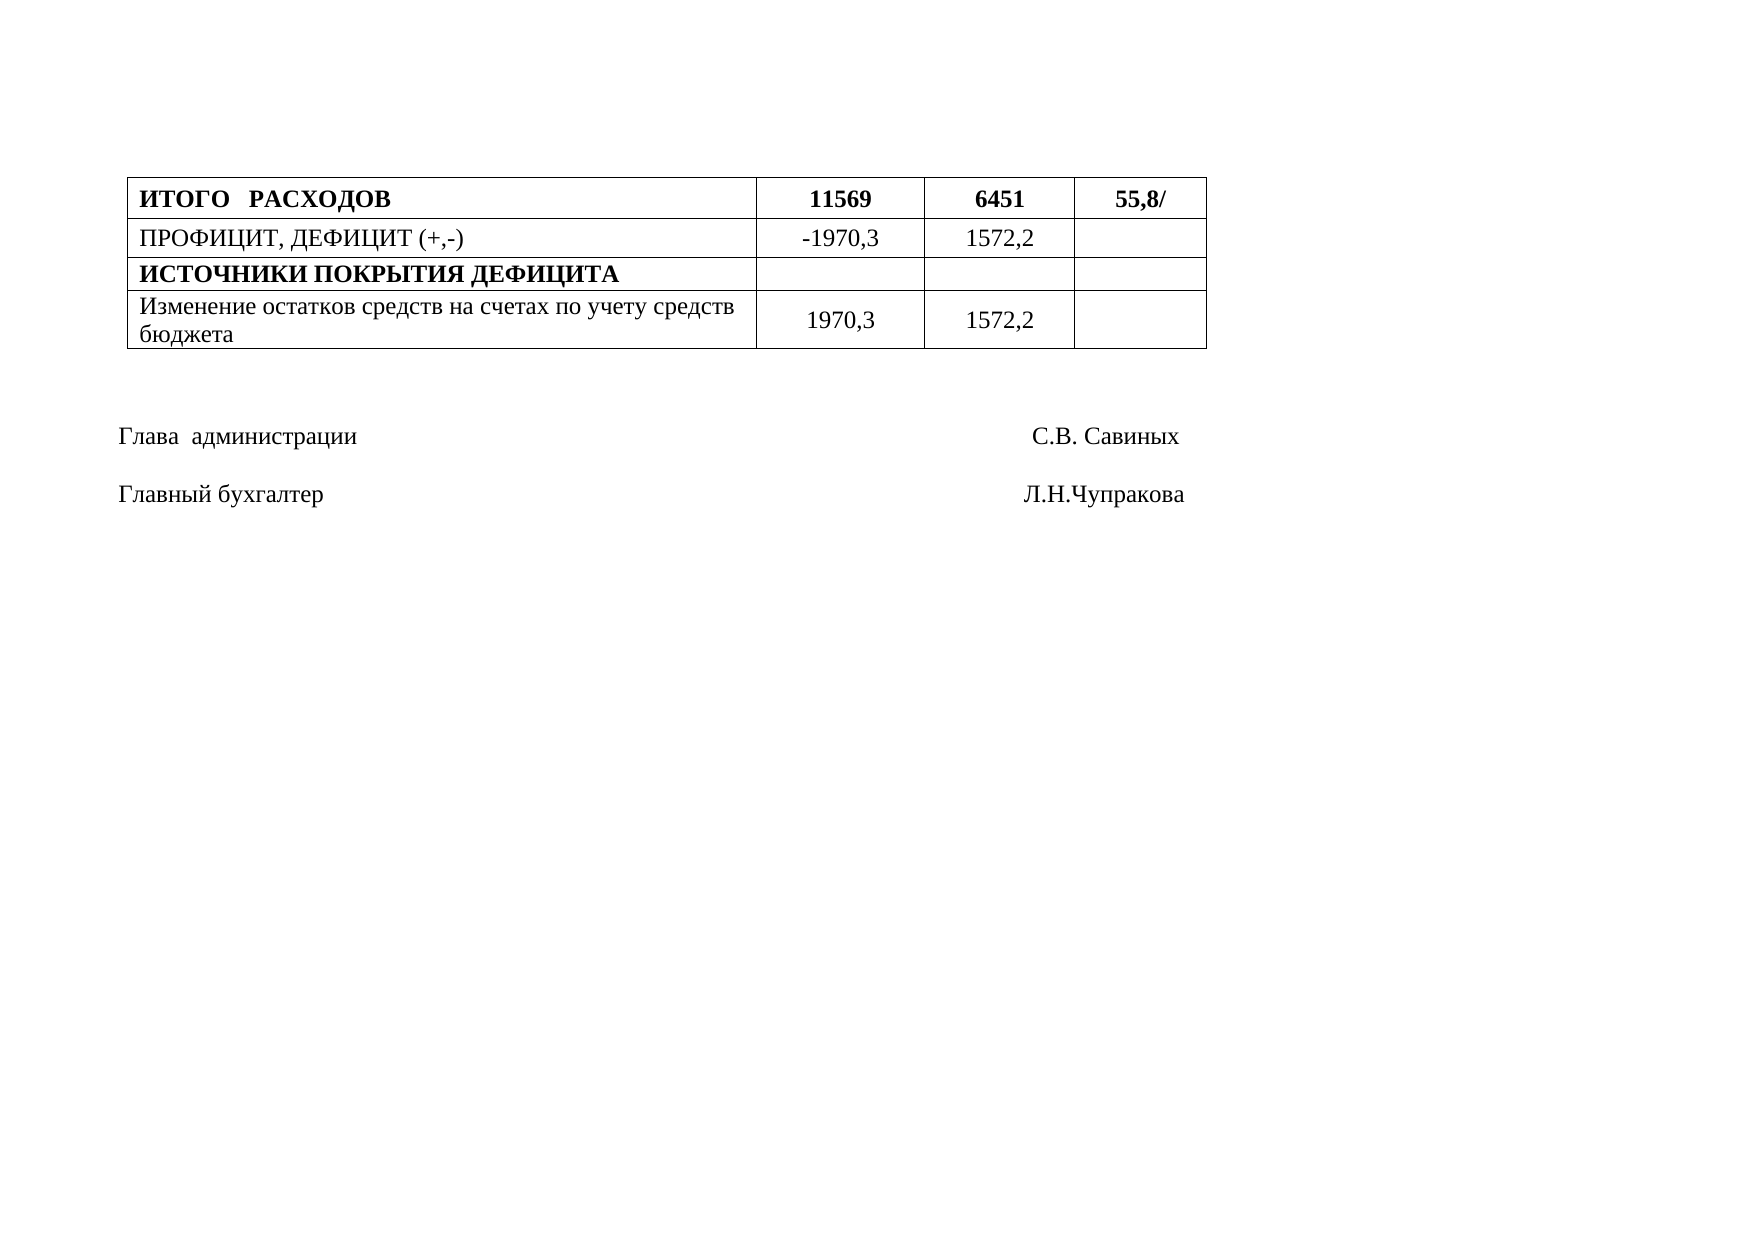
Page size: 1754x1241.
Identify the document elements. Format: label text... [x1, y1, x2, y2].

table_cell -1970,3 [757, 219, 924, 257]
text Главный бухгалтер Л.Н.Чупракова [118, 479, 1636, 507]
table_cell Изменение остатков средств на счетах по учету средств бюджета [128, 291, 756, 348]
table_cell [1075, 291, 1206, 348]
text Глава администрации С.В. Савиных [118, 421, 1636, 450]
table_cell [1075, 258, 1206, 290]
table_cell 6451 [925, 178, 1074, 218]
table_cell [1075, 219, 1206, 257]
table_cell [757, 258, 924, 290]
table_cell 1970,3 [757, 291, 924, 348]
table_cell 11569 [757, 178, 924, 218]
table_cell ИТОГО РАСХОДОВ [128, 178, 756, 218]
table_cell [925, 258, 1074, 290]
table_cell 1572,2 [925, 291, 1074, 348]
table_cell ПРОФИЦИТ, ДЕФИЦИТ (+,-) [128, 219, 756, 257]
table_cell 1572,2 [925, 219, 1074, 257]
table_cell 55,8/ [1075, 178, 1206, 218]
table_cell ИСТОЧНИКИ ПОКРЫТИЯ ДЕФИЦИТА [128, 258, 756, 290]
